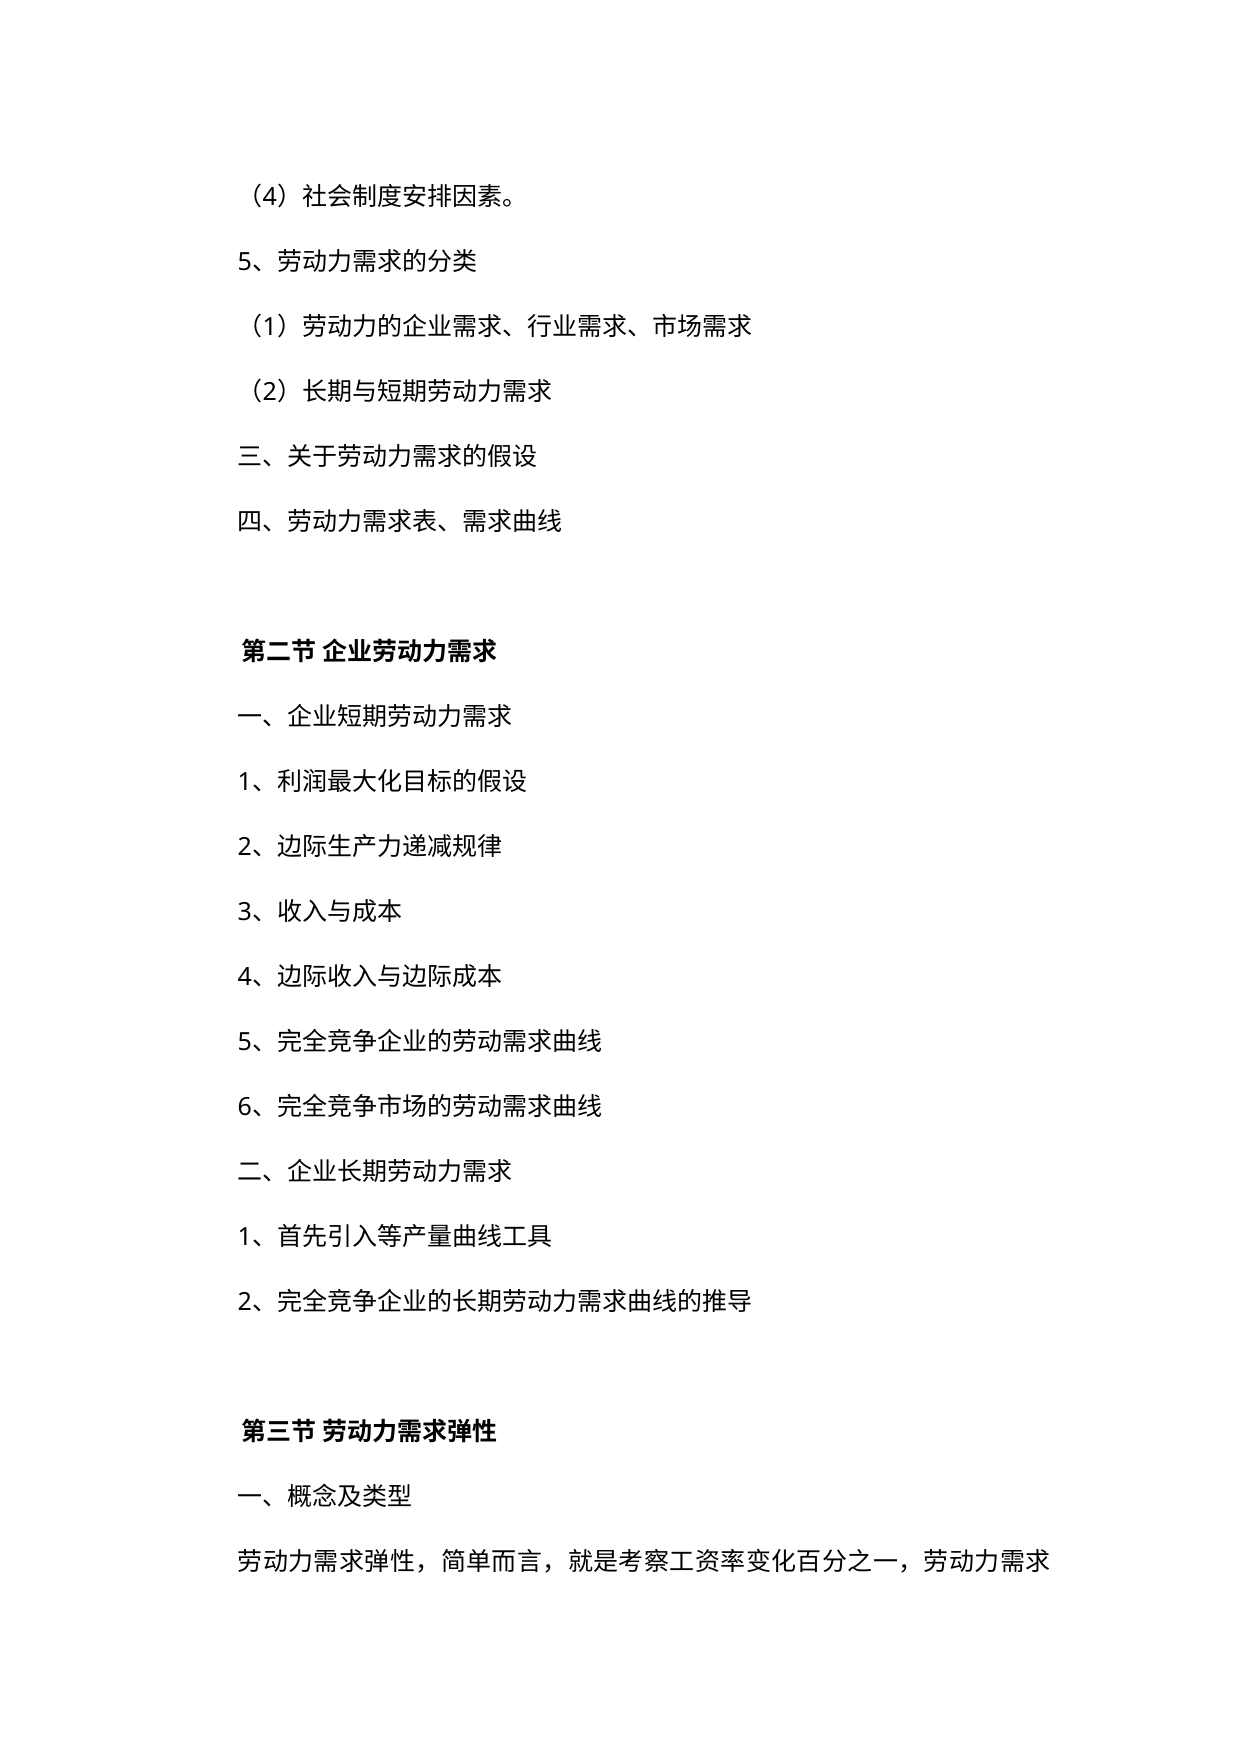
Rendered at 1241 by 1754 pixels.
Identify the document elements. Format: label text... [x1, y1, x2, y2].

text （2）长期与短期劳动力需求 [187, 357, 1053, 422]
text 2、边际生产力递减规律 [187, 812, 1053, 877]
text 一、企业短期劳动力需求 [187, 682, 1053, 747]
text 1、利润最大化目标的假设 [187, 747, 1053, 812]
text 1、首先引入等产量曲线工具 [187, 1202, 1053, 1267]
text 第二节 企业劳动力需求 [187, 617, 1053, 682]
text （1）劳动力的企业需求、行业需求、市场需求 [187, 292, 1053, 357]
text 2、完全竞争企业的长期劳动力需求曲线的推导 [187, 1267, 1053, 1332]
text 四、劳动力需求表、需求曲线 [187, 487, 1053, 552]
text 二、企业长期劳动力需求 [187, 1137, 1053, 1202]
text 4、边际收入与边际成本 [187, 942, 1053, 1007]
text （4）社会制度安排因素。 [187, 162, 1053, 227]
text 5、劳动力需求的分类 [187, 227, 1053, 292]
text 3、收入与成本 [187, 877, 1053, 942]
text 第三节 劳动力需求弹性 [187, 1397, 1053, 1462]
text 5、完全竞争企业的劳动需求曲线 [187, 1007, 1053, 1072]
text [187, 1527, 1053, 1592]
text 6、完全竞争市场的劳动需求曲线 [187, 1072, 1053, 1137]
text 三、关于劳动力需求的假设 [187, 422, 1053, 487]
text 一、概念及类型 [187, 1462, 1053, 1527]
